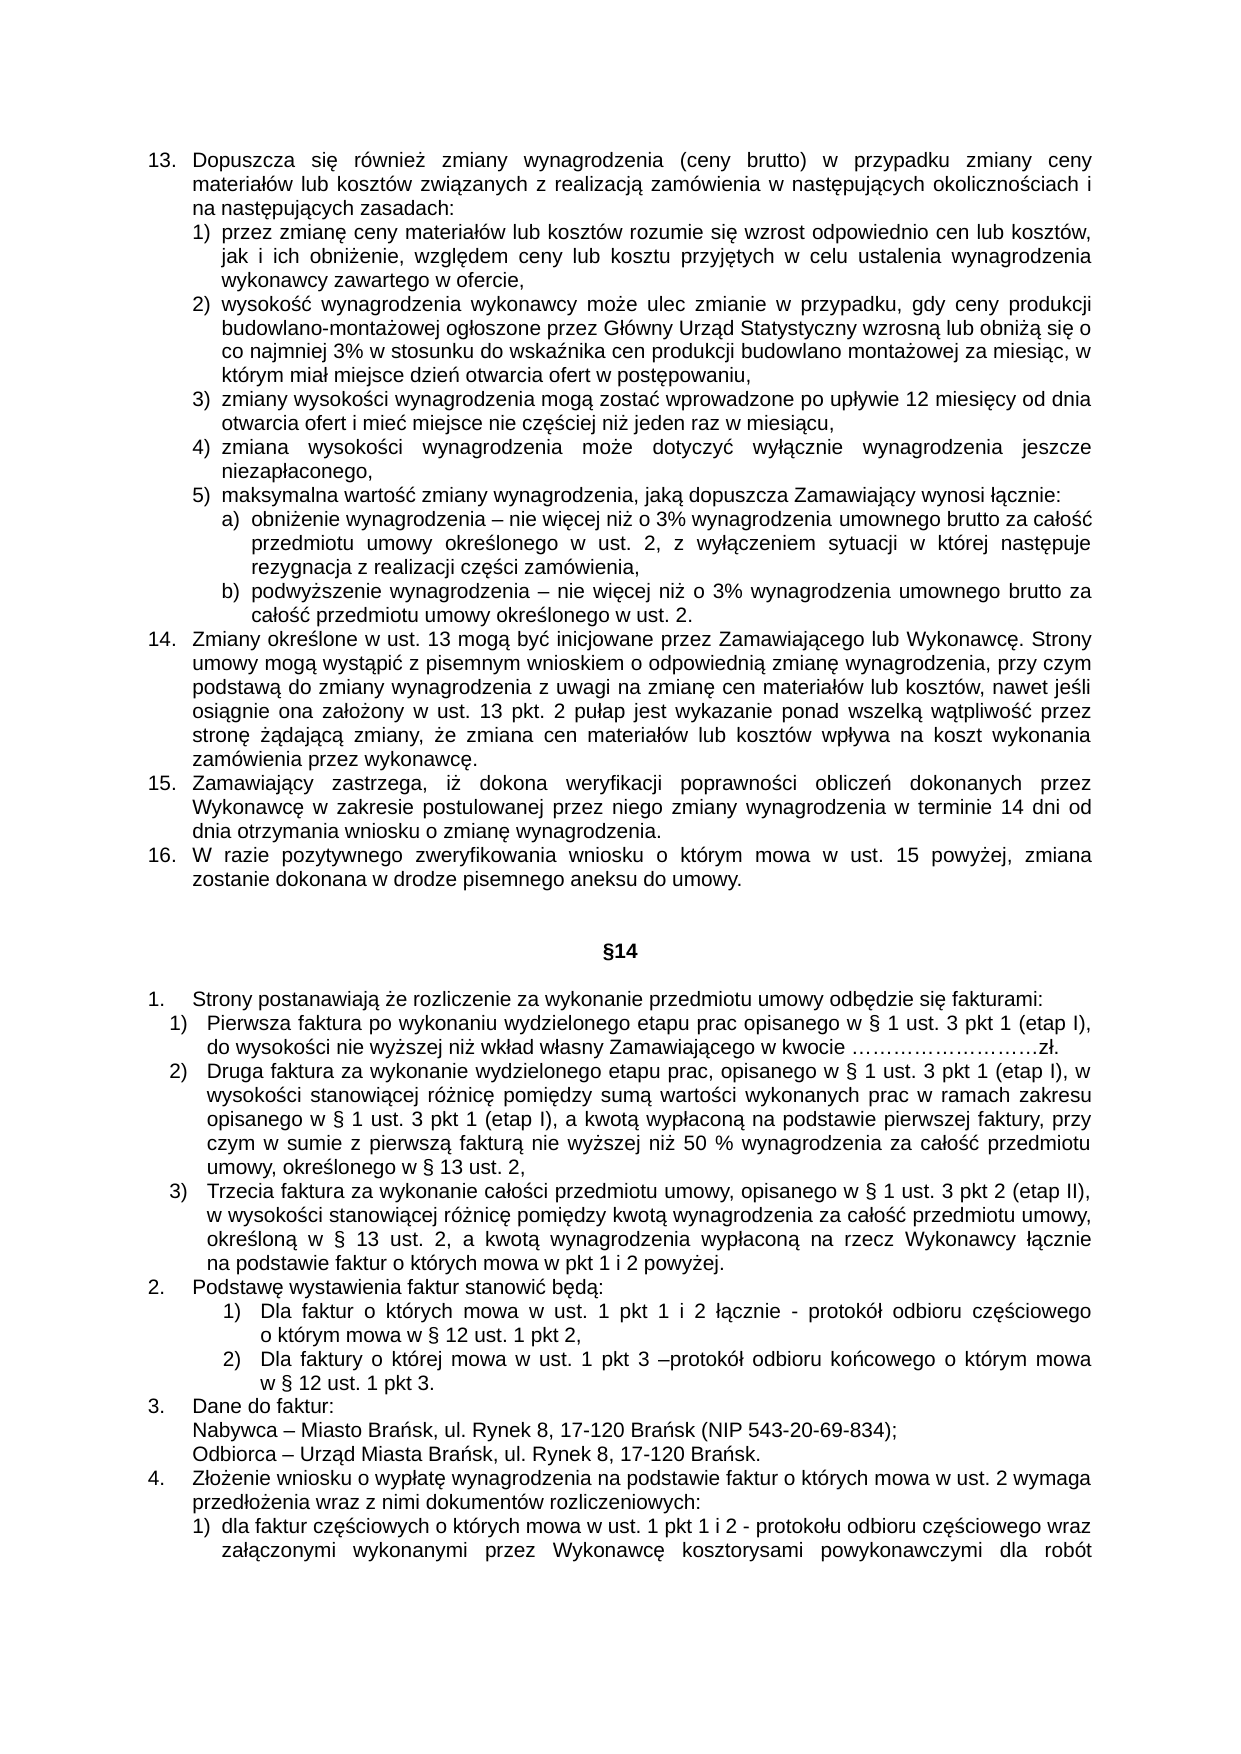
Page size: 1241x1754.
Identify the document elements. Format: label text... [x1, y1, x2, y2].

text §14 [148, 939, 1093, 963]
list Strony postanawiają że rozliczenie za wykonanie przedmiotu umowy odbędzie się fakturami: [148, 987, 1093, 1011]
list obniżenie wynagrodzenia – nie więcej niż o 3% wynagrodzenia umownego brutto za całość przedmiotu umowy określonego w ust. 2, z wyłączeniem sytuacji w której następuje rezygnacja z realizacji części zamówienia, [221, 507, 1093, 579]
list W razie pozytywnego zweryfikowania wniosku o którym mowa w ust. 15 powyżej, zmiana zostanie dokonana w drodze pisemnego aneksu do umowy. [148, 842, 1093, 890]
list Złożenie wniosku o wypłatę wynagrodzenia na podstawie faktur o których mowa w ust. 2 wymaga przedłożenia wraz z nimi dokumentów rozliczeniowych: [148, 1466, 1093, 1514]
list Dopuszcza się również zmiany wynagrodzenia (ceny brutto) w przypadku zmiany ceny materiałów lub kosztów związanych z realizacją zamówienia w następujących okolicznościach i na następujących zasadach: [148, 148, 1093, 219]
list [192, 1514, 1093, 1562]
list Odbiorca – Urząd Miasta Brańsk, ul. Rynek 8, 17-120 Brańsk. [192, 1442, 1093, 1466]
list Podstawę wystawienia faktur stanowić będą: [148, 1274, 1093, 1298]
list przez zmianę ceny materiałów lub kosztów rozumie się wzrost odpowiednio cen lub kosztów, jak i ich obniżenie, względem ceny lub kosztu przyjętych w celu ustalenia wynagrodzenia wykonawcy zawartego w ofercie, [192, 219, 1093, 291]
list zmiana wysokości wynagrodzenia może dotyczyć wyłącznie wynagrodzenia jeszcze niezapłaconego, [192, 435, 1093, 483]
list maksymalna wartość zmiany wynagrodzenia, jaką dopuszcza Zamawiający wynosi łącznie: [192, 483, 1093, 507]
list Dla faktur o których mowa w ust. 1 pkt 1 i 2 łącznie - protokół odbioru częściowego o którym mowa w § 12 ust. 1 pkt 2, [223, 1298, 1093, 1346]
list Trzecia faktura za wykonanie całości przedmiotu umowy, opisanego w § 1 ust. 3 pkt 2 (etap II), w wysokości stanowiącej różnicę pomiędzy kwotą wynagrodzenia za całość przedmiotu umowy, określoną w § 13 ust. 2, a kwotą wynagrodzenia wypłaconą na rzecz Wykonawcy łącznie na podstawie faktur o których mowa w pkt 1 i 2 powyżej. [169, 1179, 1093, 1274]
list Nabywca – Miasto Brańsk, ul. Rynek 8, 17-120 Brańsk (NIP 543-20-69-834); [192, 1418, 1093, 1442]
list Dla faktury o której mowa w ust. 1 pkt 3 –protokół odbioru końcowego o którym mowa w § 12 ust. 1 pkt 3. [223, 1346, 1093, 1394]
list Zamawiający zastrzega, iż dokona weryfikacji poprawności obliczeń dokonanych przez Wykonawcę w zakresie postulowanej przez niego zmiany wynagrodzenia w terminie 14 dni od dnia otrzymania wniosku o zmianę wynagrodzenia. [148, 771, 1093, 842]
list Druga faktura za wykonanie wydzielonego etapu prac, opisanego w § 1 ust. 3 pkt 1 (etap I), w wysokości stanowiącej różnicę pomiędzy sumą wartości wykonanych prac w ramach zakresu opisanego w § 1 ust. 3 pkt 1 (etap I), a kwotą wypłaconą na podstawie pierwszej faktury, przy czym w sumie z pierwszą fakturą nie wyższej niż 50 % wynagrodzenia za całość przedmiotu umowy, określonego w § 13 ust. 2, [169, 1059, 1093, 1179]
list Zmiany określone w ust. 13 mogą być inicjowane przez Zamawiającego lub Wykonawcę. Strony umowy mogą wystąpić z pisemnym wnioskiem o odpowiednią zmianę wynagrodzenia, przy czym podstawą do zmiany wynagrodzenia z uwagi na zmianę cen materiałów lub kosztów, nawet jeśli osiągnie ona założony w ust. 13 pkt. 2 pułap jest wykazanie ponad wszelką wątpliwość przez stronę żądającą zmiany, że zmiana cen materiałów lub kosztów wpływa na koszt wykonania zamówienia przez wykonawcę. [148, 627, 1093, 771]
list wysokość wynagrodzenia wykonawcy może ulec zmianie w przypadku, gdy ceny produkcji budowlano-montażowej ogłoszone przez Główny Urząd Statystyczny wzrosną lub obniżą się o co najmniej 3% w stosunku do wskaźnika cen produkcji budowlano montażowej za miesiąc, w którym miał miejsce dzień otwarcia ofert w postępowaniu, [192, 291, 1093, 387]
list zmiany wysokości wynagrodzenia mogą zostać wprowadzone po upływie 12 miesięcy od dnia otwarcia ofert i mieć miejsce nie częściej niż jeden raz w miesiącu, [192, 387, 1093, 435]
list podwyższenie wynagrodzenia – nie więcej niż o 3% wynagrodzenia umownego brutto za całość przedmiotu umowy określonego w ust. 2. [221, 579, 1093, 627]
list Pierwsza faktura po wykonaniu wydzielonego etapu prac opisanego w § 1 ust. 3 pkt 1 (etap I), do wysokości nie wyższej niż wkład własny Zamawiającego w kwocie ………………………zł. [169, 1011, 1093, 1059]
list Dane do faktur: [148, 1394, 1093, 1418]
